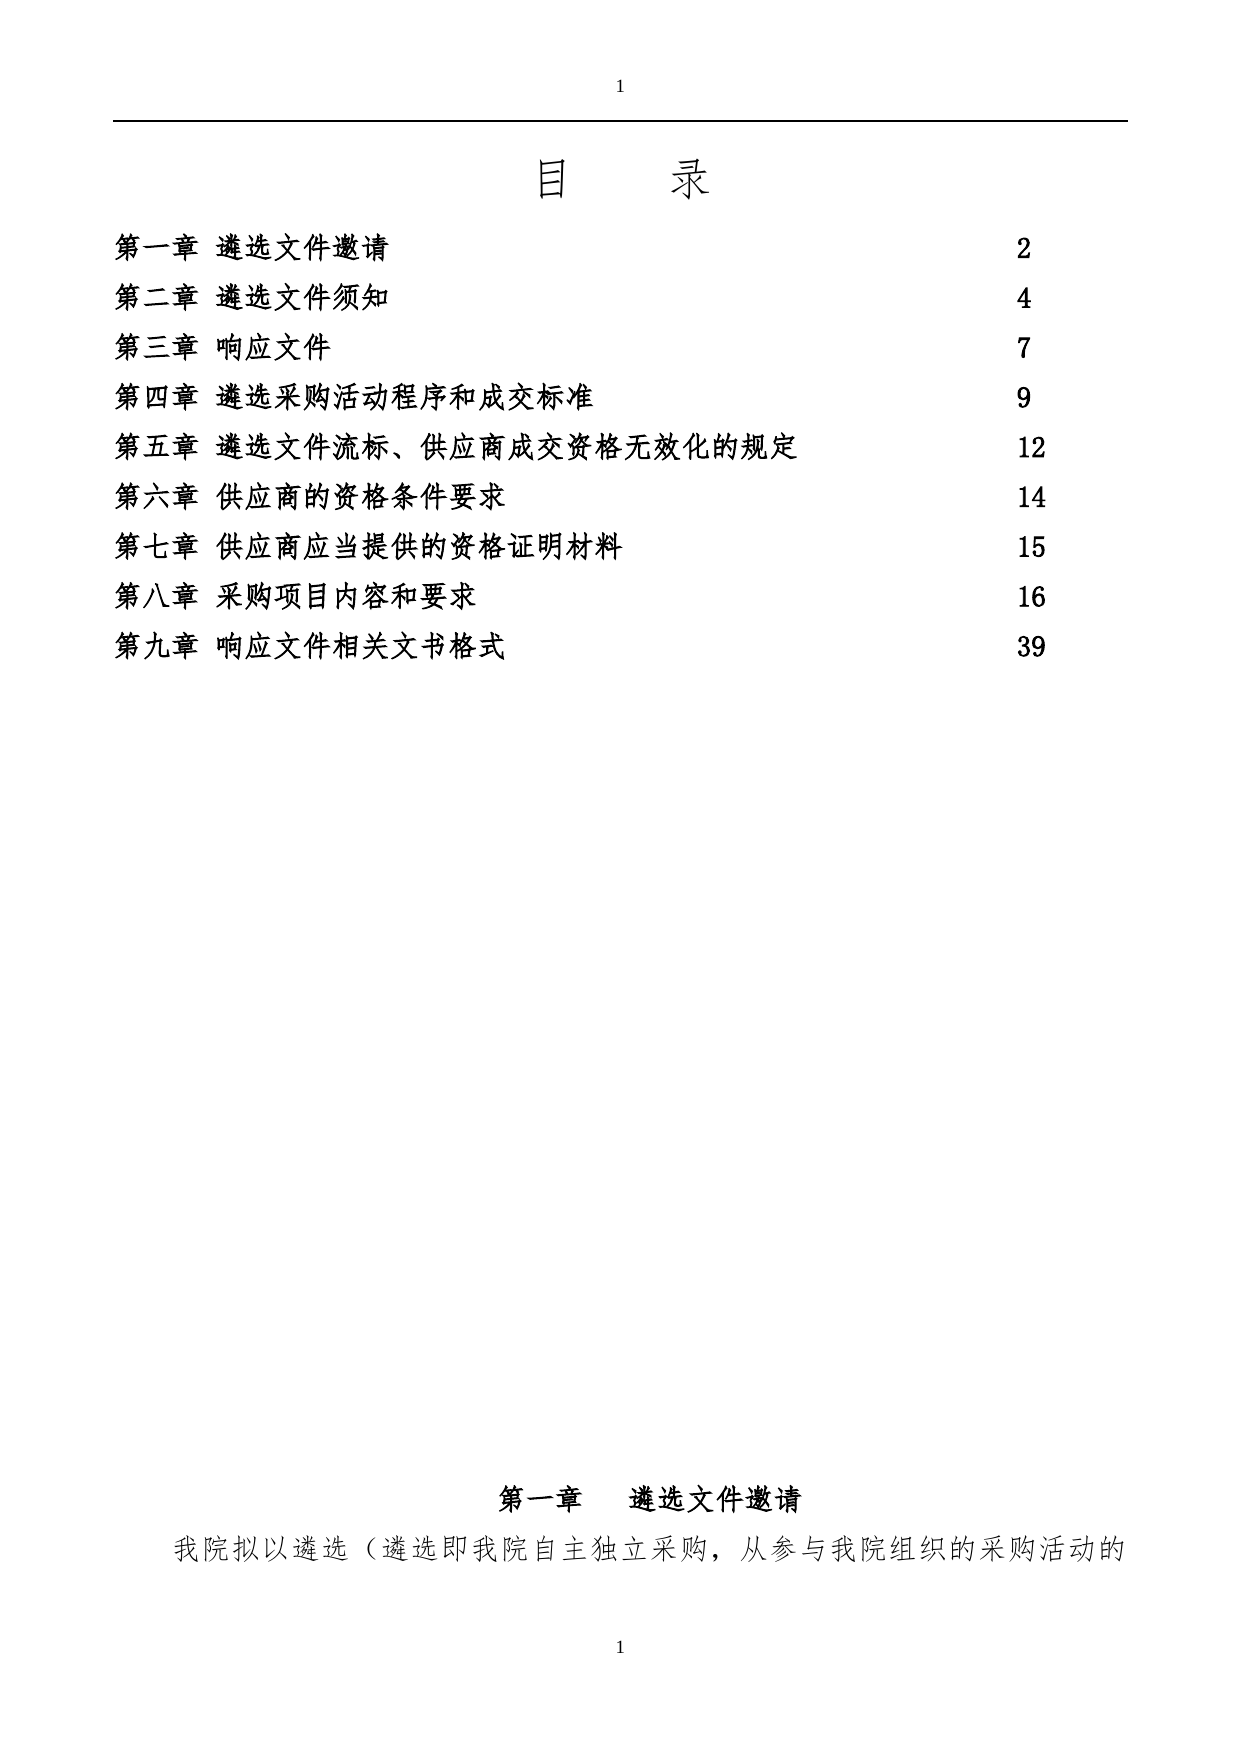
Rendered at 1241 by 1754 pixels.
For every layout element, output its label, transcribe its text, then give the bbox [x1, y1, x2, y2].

list 遴选采购活动程序和成交标准 9 [112, 378, 1128, 411]
list 遴选文件须知 4 [112, 278, 1128, 311]
list 第一章 遴选文件邀请 [112, 1480, 1128, 1513]
list 响应文件 7 [112, 328, 1128, 361]
list 第七章 供应商应当提供的资格证明材料 15 [112, 527, 1128, 560]
text 第五章 遴选文件流标、供应商成交资格无效化的规定 12 [112, 428, 1128, 461]
text 二〇二四年十一月目 录 [112, 150, 1128, 202]
list 第八章 采购项目内容和要求 16 [112, 577, 1128, 610]
list 遴选文件邀请 2 [112, 228, 1128, 262]
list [112, 1530, 1128, 1563]
list 第六章 供应商的资格条件要求 14 [112, 477, 1128, 511]
text 第九章 响应文件相关文书格式 39 [112, 627, 1128, 660]
